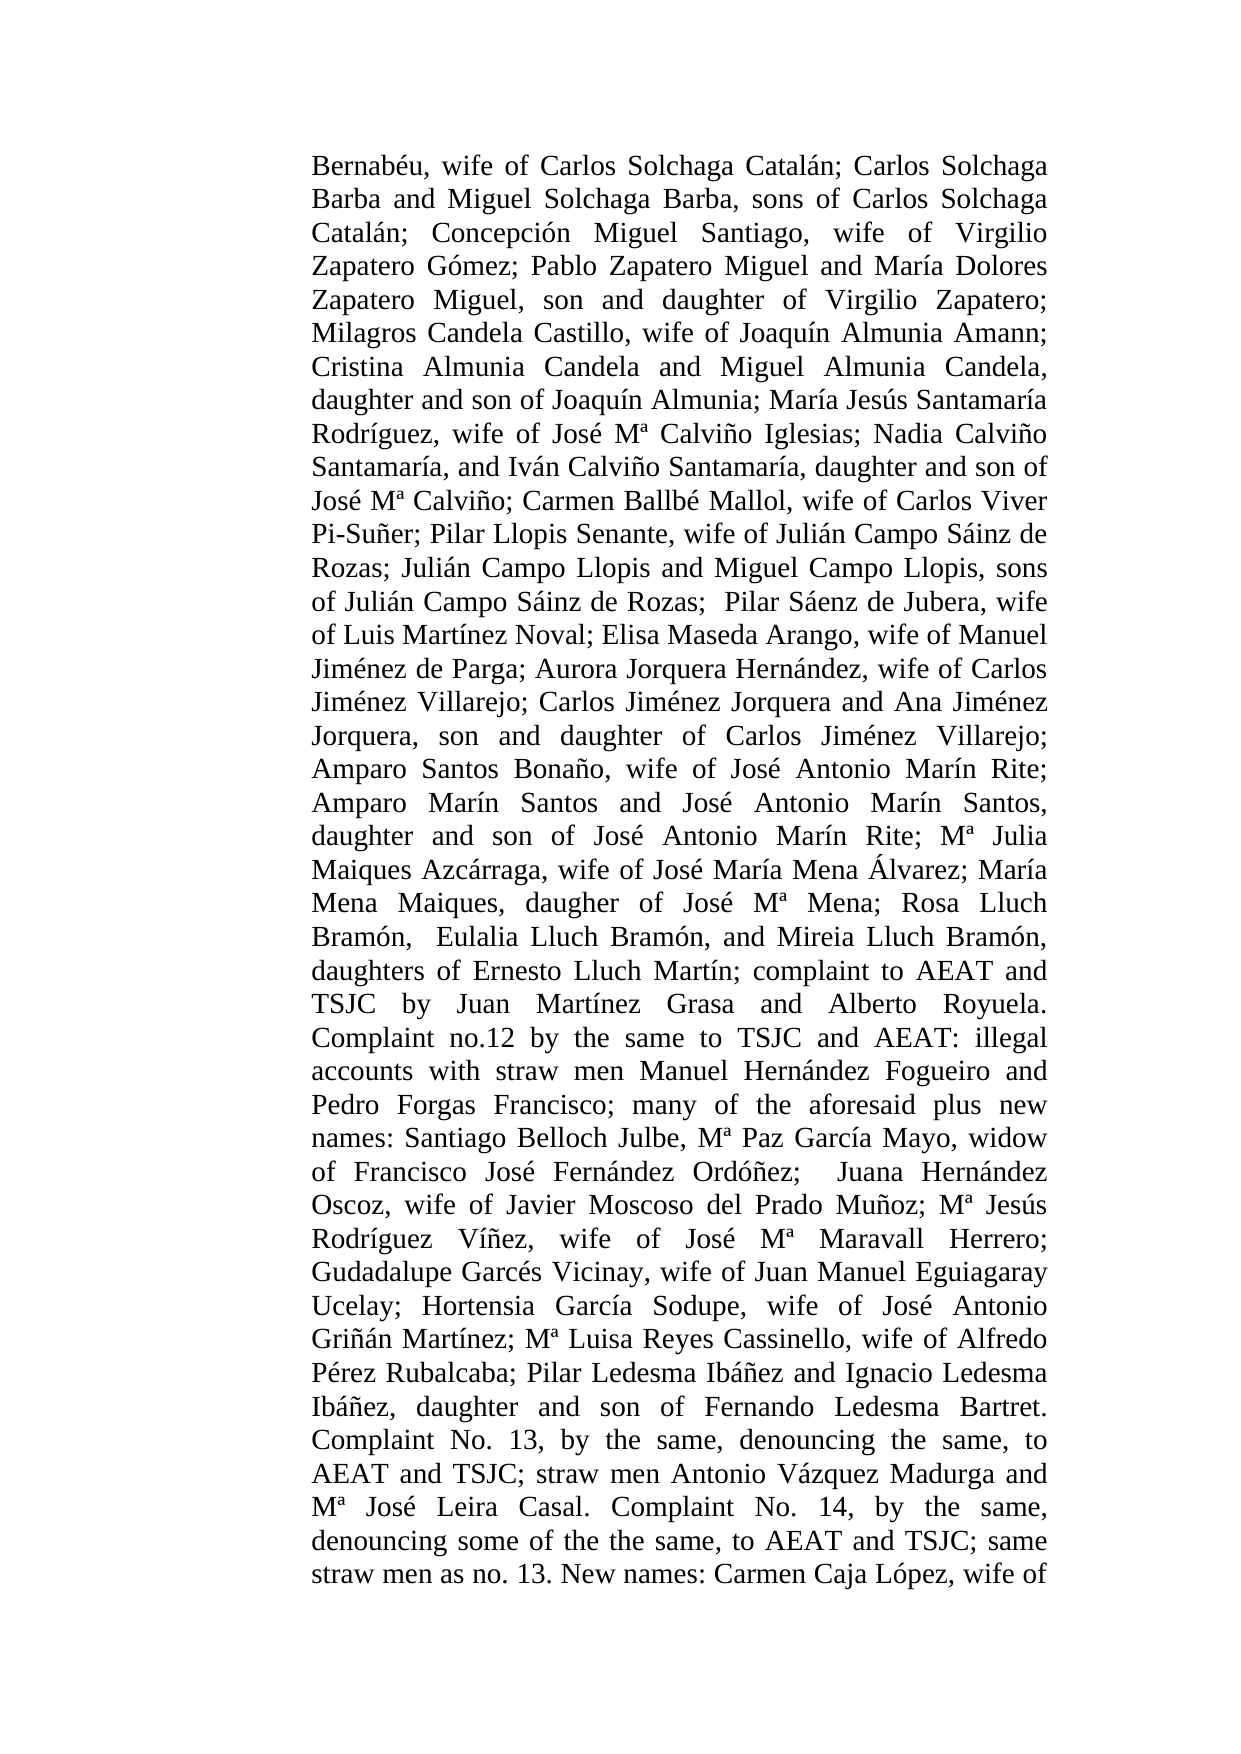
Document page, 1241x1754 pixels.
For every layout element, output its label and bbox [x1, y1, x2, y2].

text [236, 148, 1048, 1590]
